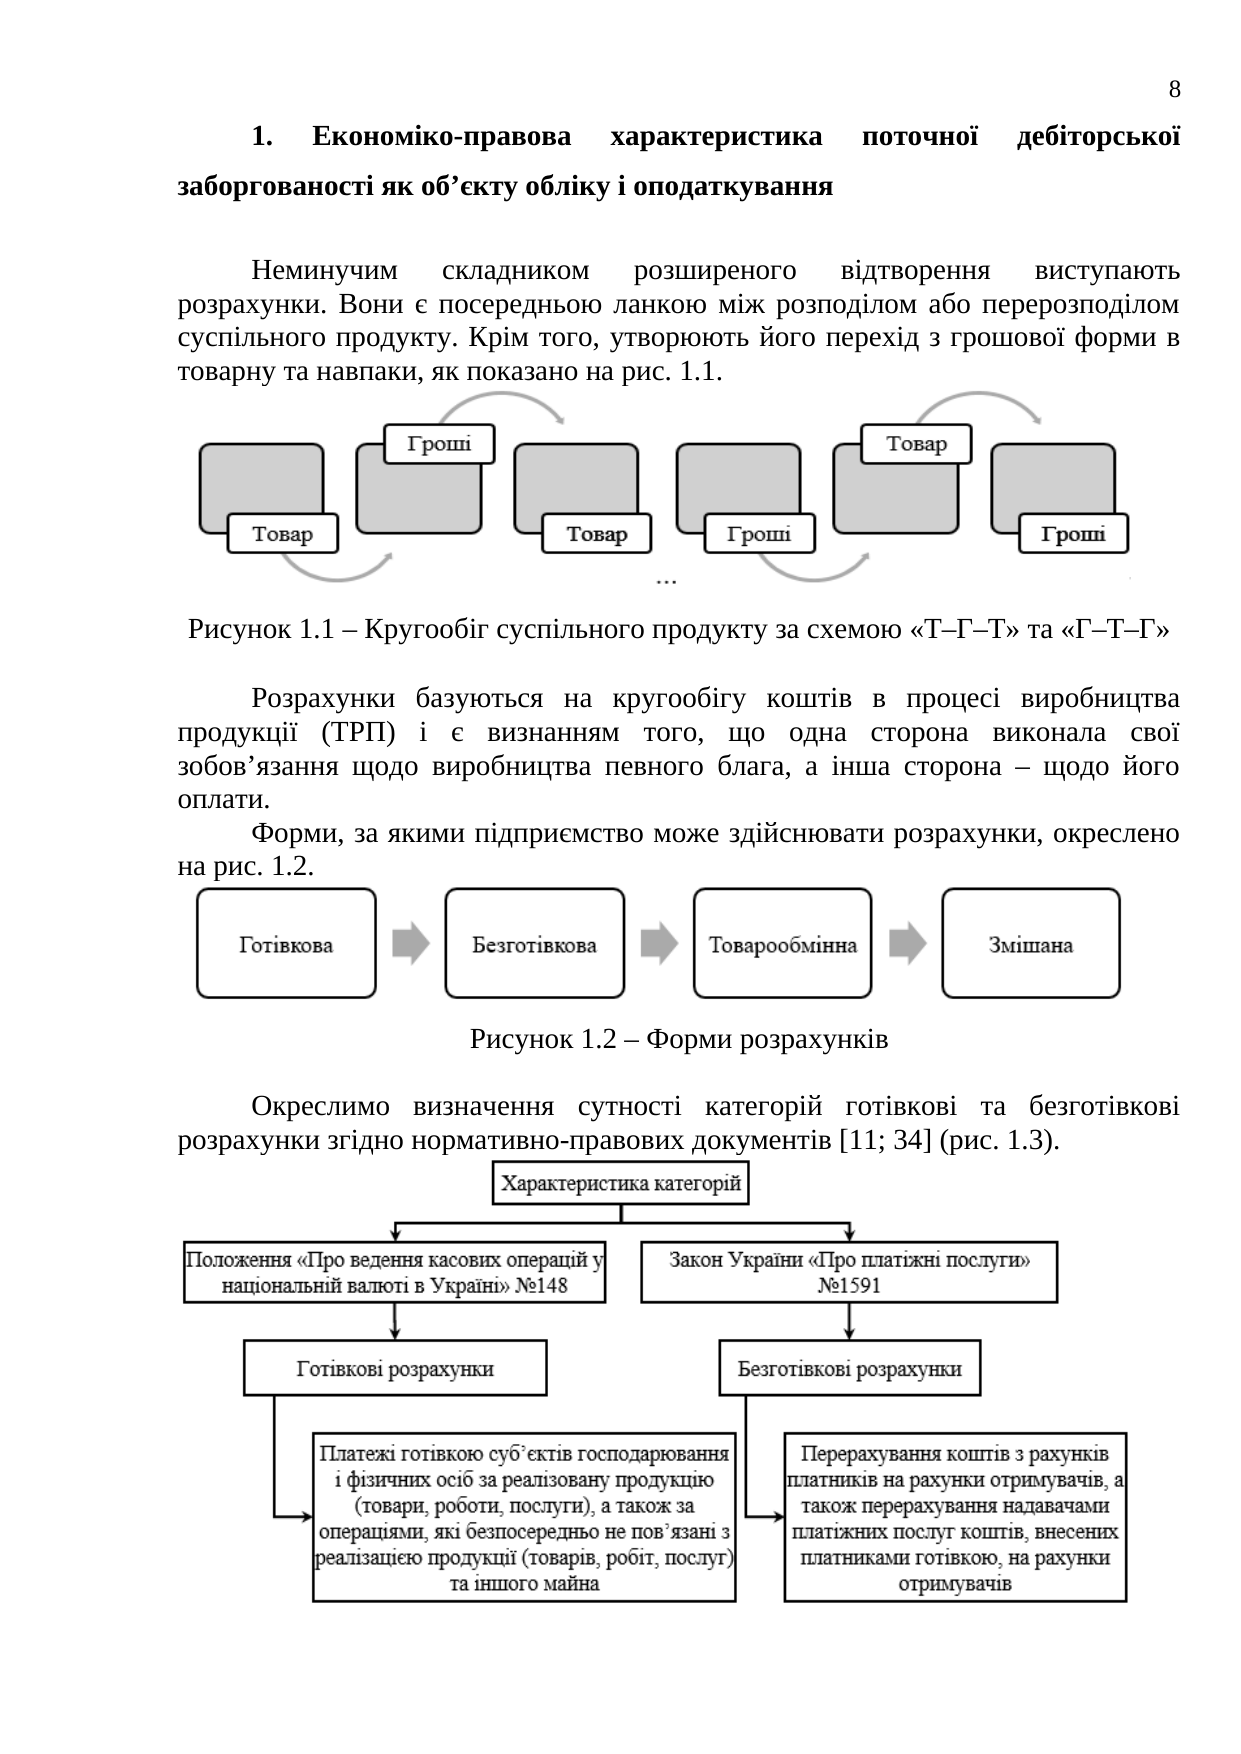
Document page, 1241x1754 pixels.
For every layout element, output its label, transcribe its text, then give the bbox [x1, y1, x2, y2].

picture [177, 1155, 1129, 1607]
text Рисунок 1.1 – Кругообіг суспільного продукту за схемою «Т–Г–Т» та «Г–Т–Г» [177, 611, 1181, 645]
text Форми, за якими підприємство може здійснювати розрахунки, окреслено на рис. 1.2. [177, 815, 1181, 882]
text 1. Економіко-правова характеристика поточної дебіторської заборгованості як об’єкту обліку і оподаткування [177, 118, 1181, 202]
text Неминучим складником розширеного відтворення виступають розрахунки. Вони є посередньою ланкою між розподілом або перерозподілом суспільного продукту. Крім того, утворюють його перехід з грошової форми в товарну та навпаки, як показано на рис. 1.1. [177, 252, 1181, 386]
text Розрахунки базуються на кругообігу коштів в процесі виробництва продукції (ТРП) і є визнанням того, що одна сторона виконала свої зобов’язання щодо виробництва певного блага, а інша сторона – щодо його оплати. [177, 681, 1181, 815]
text Окреслимо визначення сутності категорій готівкові та безготівкові розрахунки згідно нормативно-правових документів [11; 34] (рис. 1.3). [177, 1088, 1181, 1156]
picture [191, 881, 1125, 1007]
text Рисунок 1.2 – Форми розрахунків [177, 1021, 1181, 1055]
picture [177, 386, 1131, 598]
